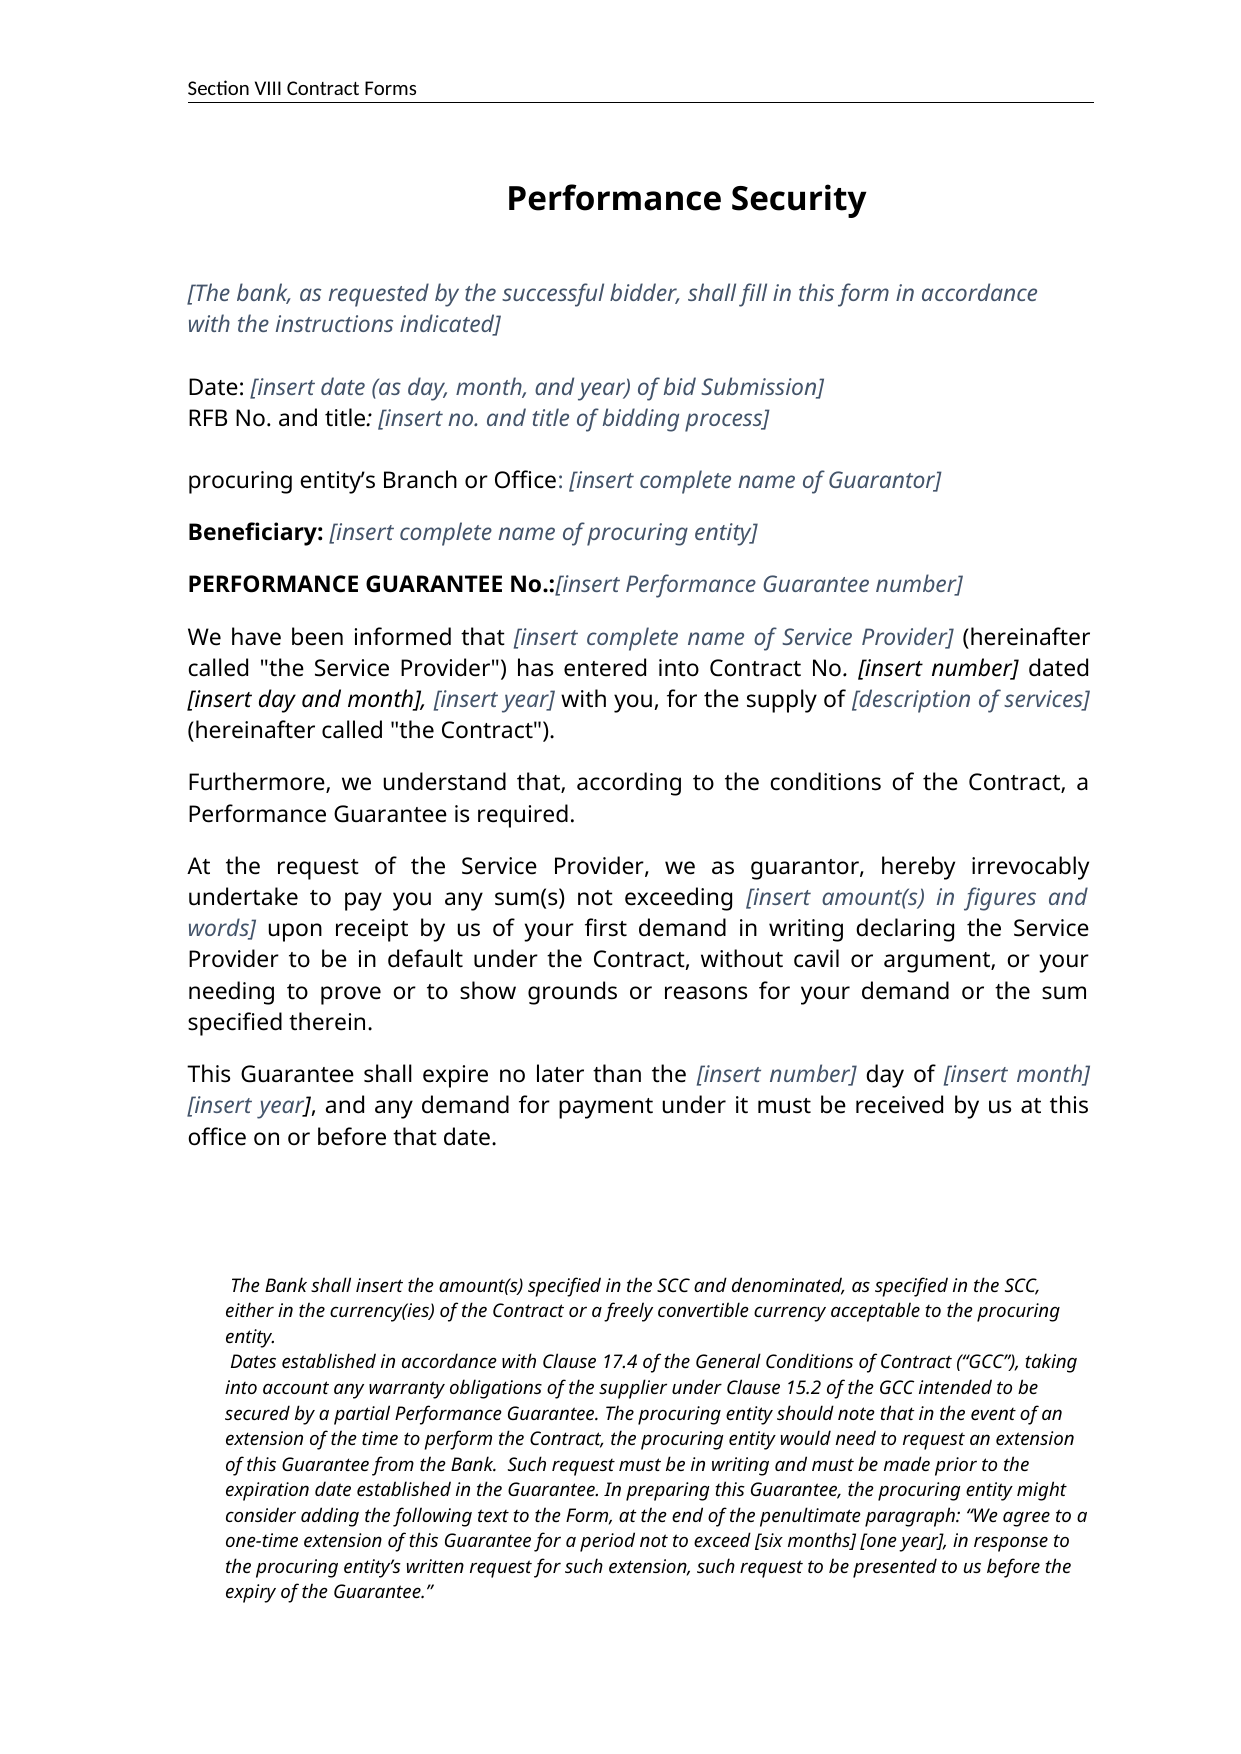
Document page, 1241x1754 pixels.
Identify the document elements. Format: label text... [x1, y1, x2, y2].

text At the request of the Service Provider, we as guarantor, hereby irrevocably undertake to pay you any sum(s) not exceeding [insert amount(s) in figures and words] upon receipt by us of your first demand in writing declaring the Service Provider to be in default under the Contract, without cavil or argument, or your needing to prove or to show grounds or reasons for your demand or the sum specified therein. [187, 849, 1090, 1037]
text This Guarantee shall expire no later than the [insert number] day of [insert month] [insert year], and any demand for payment under it must be received by us at this office on or before that date. [187, 1058, 1090, 1152]
text procuring entity’s Branch or Office: [insert complete name of Guarantor] [187, 464, 1090, 495]
text Performance Security [506, 175, 1090, 220]
text We have been informed that [insert complete name of Service Provider] (hereinafter called "the Service Provider") has entered into Contract No. [insert number] dated [insert day and month], [insert year] with you, for the supply of [description of services] (hereinafter called "the Contract"). [187, 620, 1090, 745]
text PERFORMANCE GUARANTEE No.:[insert Performance Guarantee number] [187, 568, 1090, 599]
text [The bank, as requested by the successful bidder, shall fill in this form in accordance with the instructions indicated] [187, 277, 1090, 339]
text RFB No. and title: [insert no. and title of bidding process] [187, 402, 1090, 433]
text Beneficiary: [insert complete name of procuring entity] [187, 516, 1090, 547]
text Date: [insert date (as day, month, and year) of bid Submission] [187, 370, 1090, 402]
text Furthermore, we understand that, according to the conditions of the Contract, a Performance Guarantee is required. [187, 766, 1090, 829]
